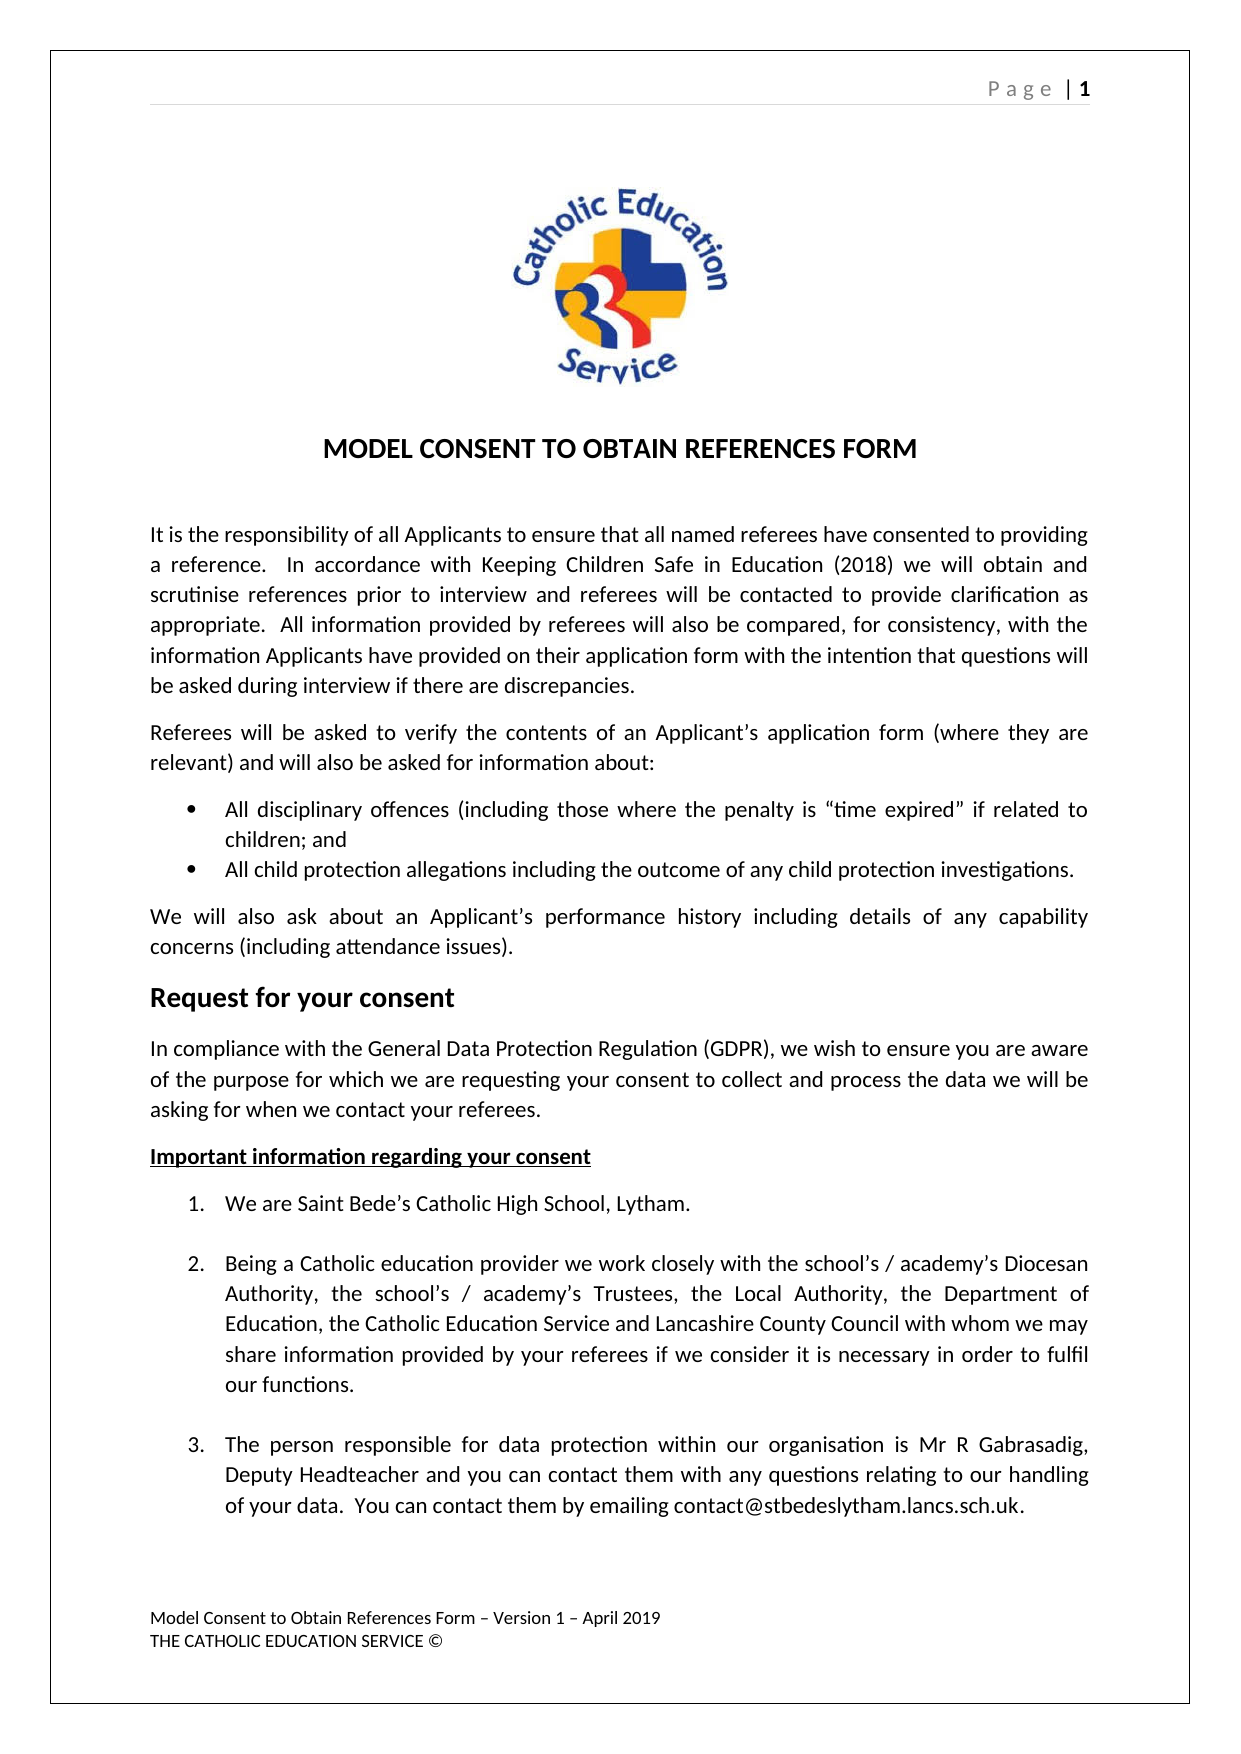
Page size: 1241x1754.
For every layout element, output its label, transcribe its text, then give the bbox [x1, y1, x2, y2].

list All child protection allegations including the outcome of any child protection investigations. [187, 855, 1090, 883]
text Referees will be asked to verify the contents of an Applicant’s application form (where they are relevant) and will also be asked for information about: [150, 718, 1090, 776]
text We will also ask about an Applicant’s performance history including details of any capability concerns (including attendance issues). [150, 902, 1090, 961]
text In compliance with the General Data Protection Regulation (GDPR), we wish to ensure you are aware of the purpose for which we are requesting your consent to collect and process the data we will be asking for when we contact your referees. [150, 1034, 1090, 1123]
title MODEL CONSENT TO OBTAIN REFERENCES FORM [150, 430, 1090, 466]
text Request for your consent [150, 979, 1090, 1015]
text It is the responsibility of all Applicants to ensure that all named referees have consented to providing a reference. In accordance with Keeping Children Safe in Education (2018) we will obtain and scrutinise references prior to interview and referees will be contacted to provide clarification as appropriate. All information provided by referees will also be compared, for consistency, with the information Applicants have provided on their application form with the intention that questions will be asked during interview if there are discrepancies. [150, 520, 1090, 699]
list Being a Catholic education provider we work closely with the school’s / academy’s Diocesan Authority, the school’s / academy’s Trustees, the Local Authority, the Department of Education, the Catholic Education Service and Lancashire County Council with whom we may share information provided by your referees if we consider it is necessary in order to fulfil our functions. [187, 1249, 1090, 1398]
list The person responsible for data protection within our organisation is Mr R Gabrasadig, Deputy Headteacher and you can contact them with any questions relating to our handling of your data. You can contact them by emailing contact@stbedeslytham.lancs.sch.uk. [187, 1430, 1090, 1519]
list All disciplinary offences (including those where the penalty is “time expired” if related to children; and [187, 795, 1090, 853]
list We are Saint Bede’s Catholic High School, Lytham. [187, 1189, 1090, 1217]
text Important information regarding your consent [150, 1142, 1090, 1170]
picture [511, 187, 729, 387]
